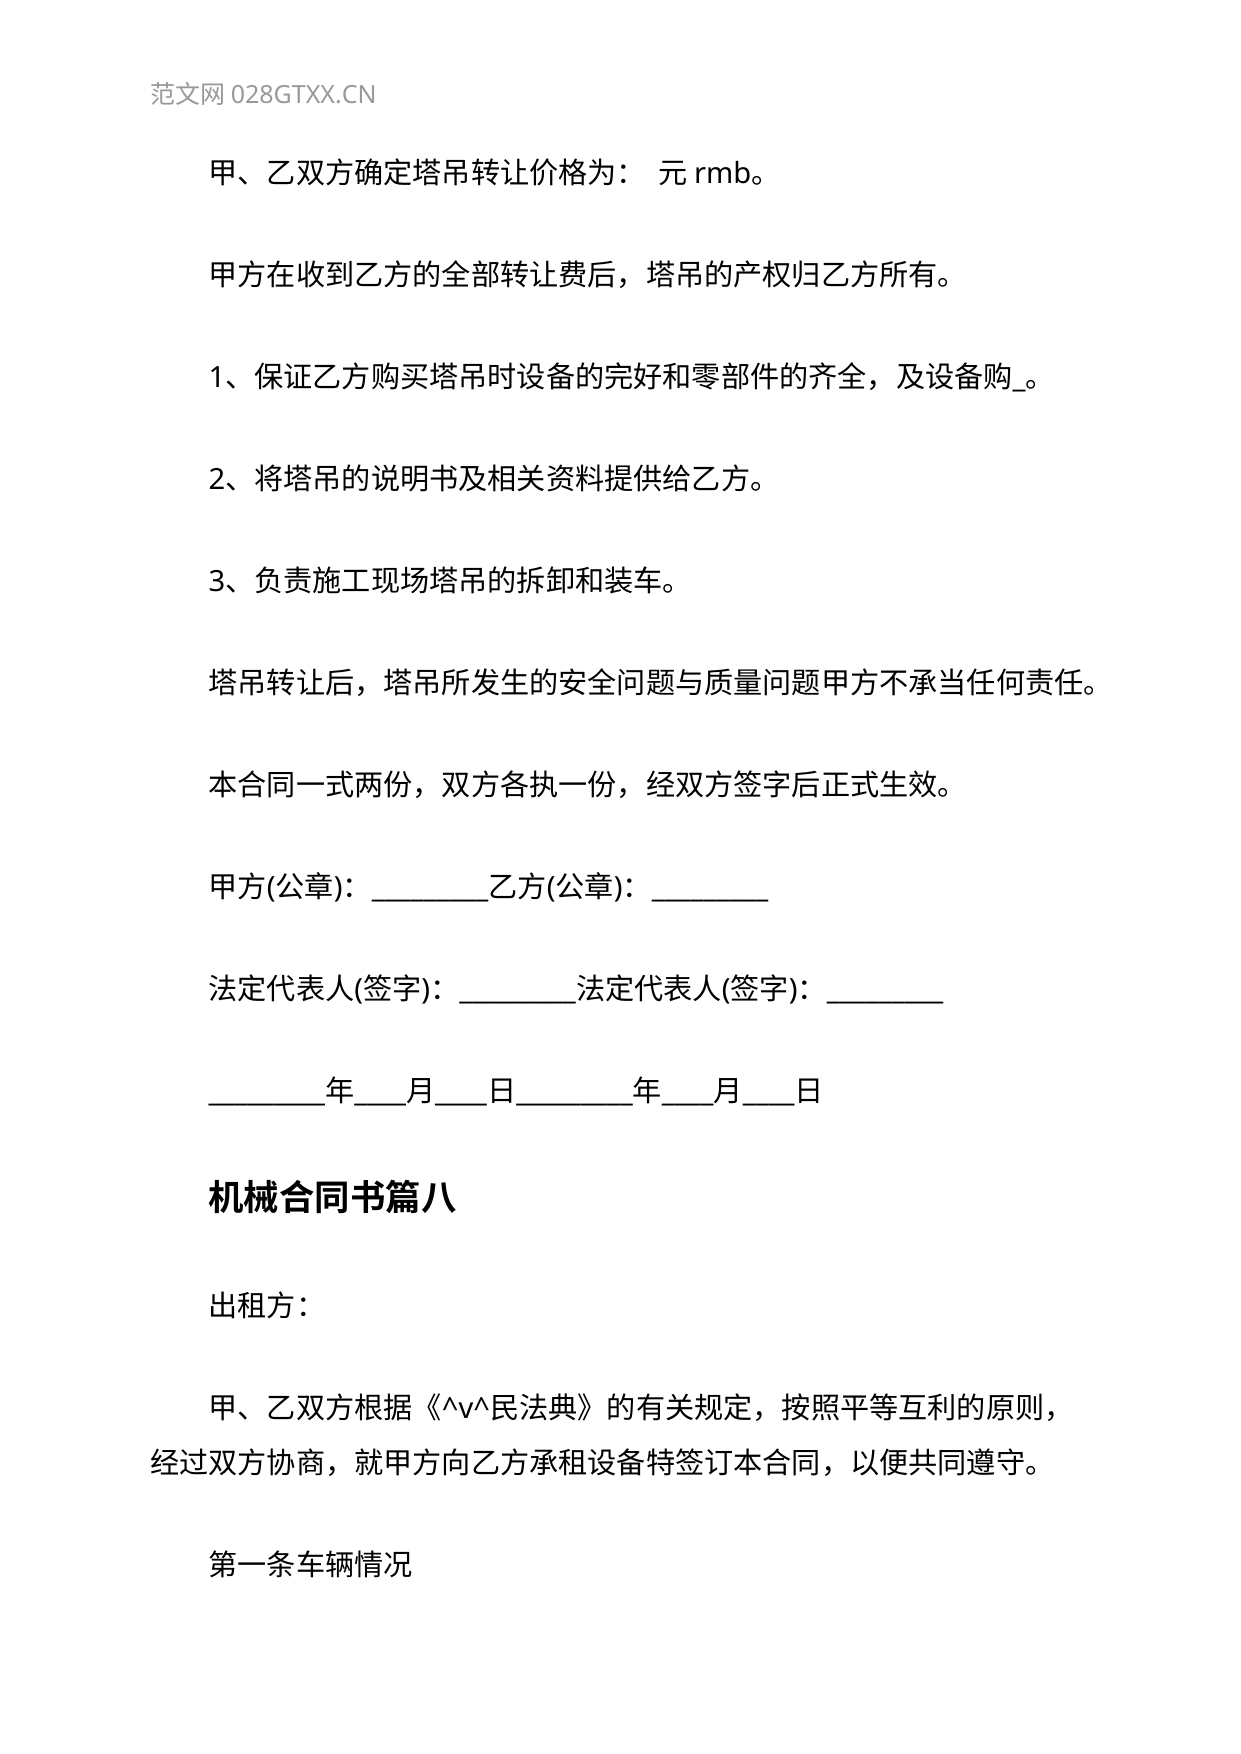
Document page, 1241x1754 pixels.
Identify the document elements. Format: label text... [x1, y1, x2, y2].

text 本合同一式两份，双方各执一份，经双方签字后正式生效。 [150, 761, 1090, 804]
text 甲方(公章)：_________乙方(公章)：_________ [150, 863, 1090, 906]
text 法定代表人(签字)：_________法定代表人(签字)：_________ [150, 965, 1090, 1008]
text 甲、乙双方确定塔吊转让价格为： 元rmb。 [150, 150, 1090, 192]
text 2、将塔吊的说明书及相关资料提供给乙方。 [150, 456, 1090, 498]
text 出租方： [150, 1283, 1090, 1325]
text 甲方在收到乙方的全部转让费后，塔吊的产权归乙方所有。 [150, 252, 1090, 294]
text _________年____月____日_________年____月____日 [150, 1067, 1090, 1109]
text 1、保证乙方购买塔吊时设备的完好和零部件的齐全，及设备购_。 [150, 354, 1090, 396]
text 第一条车辆情况 [150, 1541, 1090, 1583]
text 塔吊转让后，塔吊所发生的安全问题与质量问题甲方不承当任何责任。 [150, 660, 1090, 702]
text 3、负责施工现场塔吊的拆卸和装车。 [150, 558, 1090, 600]
text 甲、乙双方根据《^v^民法典》的有关规定，按照平等互利的原则，经过双方协商，就甲方向乙方承租设备特签订本合同，以便共同遵守。 [150, 1384, 1090, 1482]
text 机械合同书篇八 [150, 1169, 1090, 1220]
